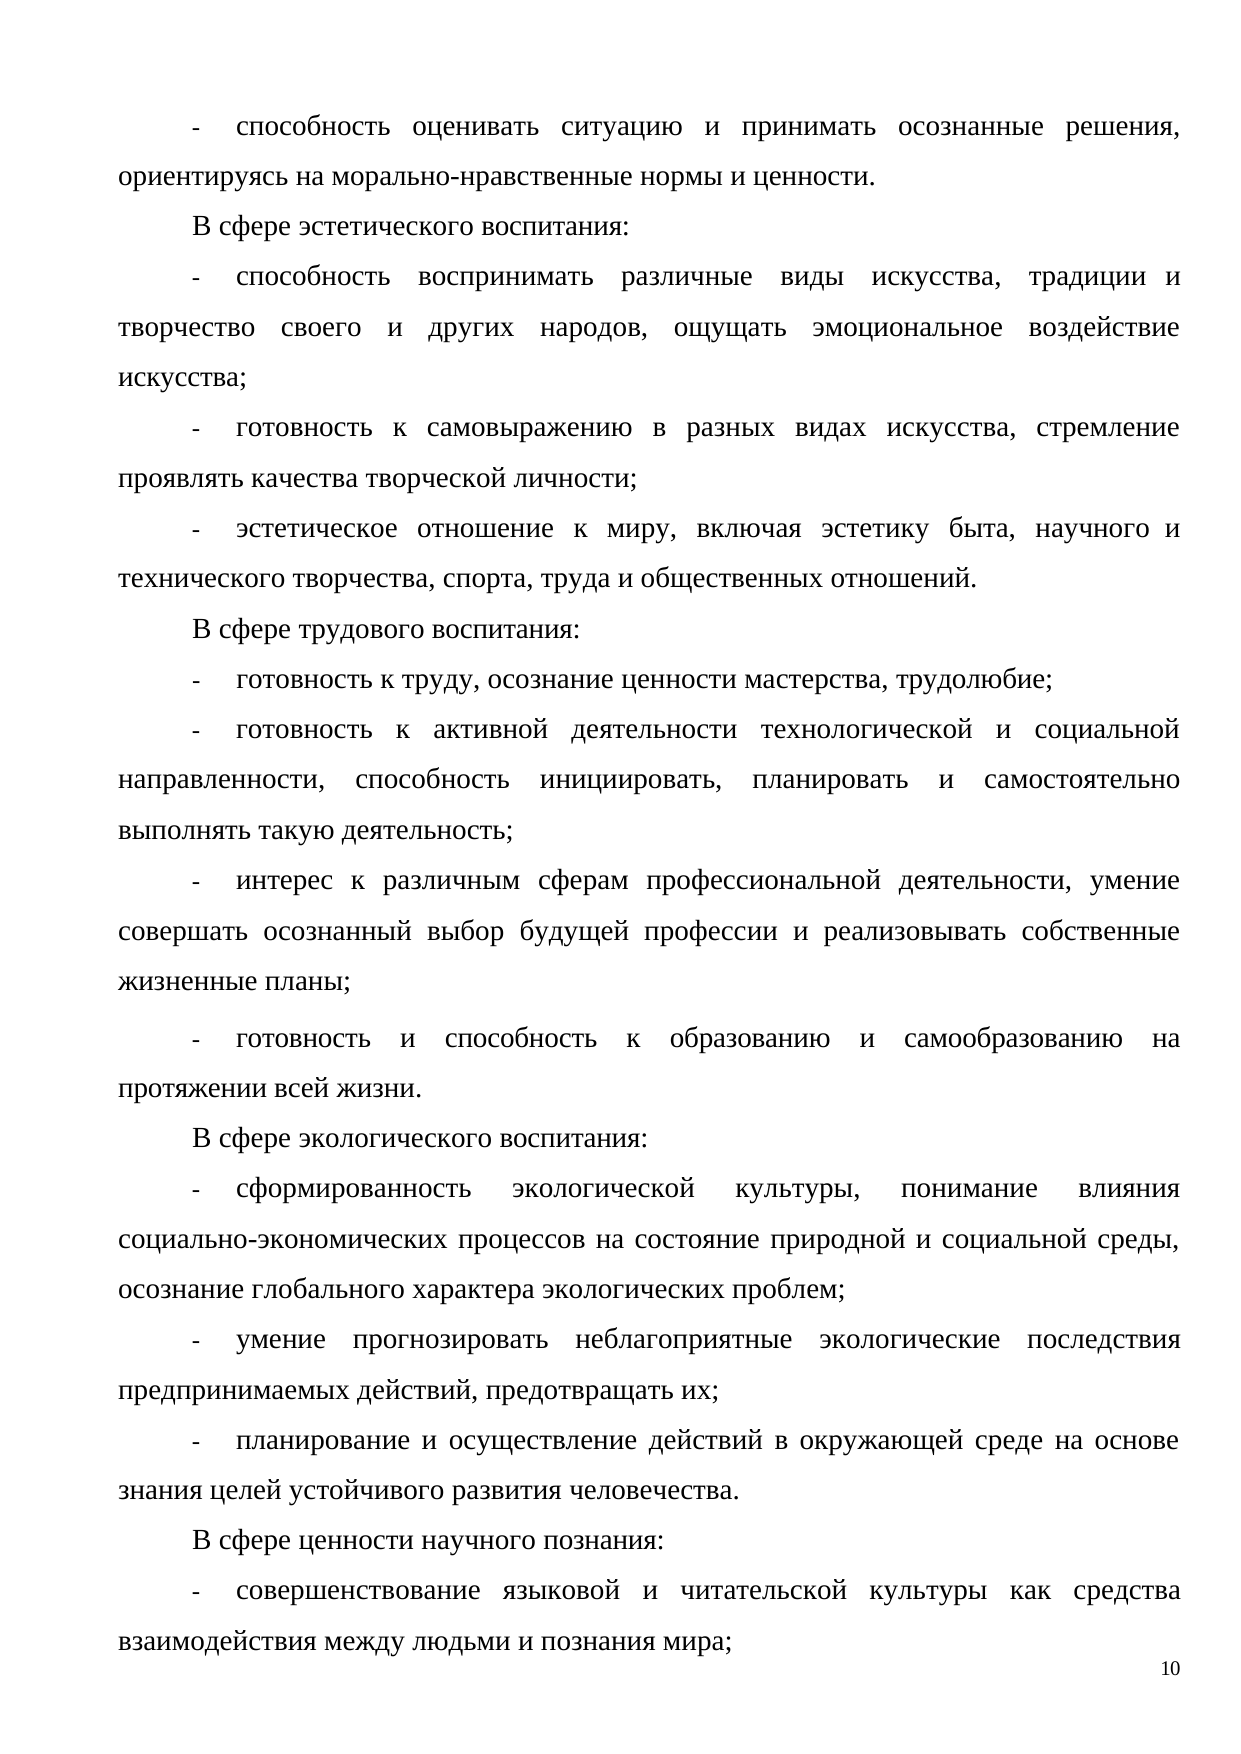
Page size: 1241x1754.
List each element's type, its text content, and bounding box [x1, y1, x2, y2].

text В сфере экологического воспитания: [192, 1121, 1192, 1154]
list интерес к различным сферам профессиональной деятельности, умение совершать осознанный выбор будущей профессии и реализовывать собственные жизненные планы; [118, 862, 1181, 996]
list способность воспринимать различные виды искусства, традиции и творчество своего и других народов, ощущать эмоциональное воздействие искусства; [118, 258, 1181, 392]
text В сфере ценности научного познания: [192, 1523, 1192, 1556]
list готовность к труду, осознание ценности мастерства, трудолюбие; [192, 661, 1192, 694]
list умение прогнозировать неблагоприятные экологические последствия предпринимаемых действий, предотвращать их; [118, 1322, 1182, 1405]
list планирование и осуществление действий в окружающей среде на основе знания целей устойчивого развития человечества. [118, 1422, 1181, 1506]
list совершенствование языковой и читательской культуры как средства взаимодействия между людьми и познания мира; [118, 1572, 1182, 1656]
text В сфере эстетического воспитания: [192, 209, 1192, 242]
list сформированность экологической культуры, понимание влияния социально-экономических процессов на состояние природной и социальной среды, осознание глобального характера экологических проблем; [118, 1171, 1181, 1305]
list готовность и способность к образованию и самообразованию на протяжении всей жизни. [118, 1020, 1181, 1104]
text В сфере трудового воспитания: [192, 611, 1192, 644]
list готовность к самовыражению в разных видах искусства, стремление проявлять качества творческой личности; [118, 409, 1181, 493]
list готовность к активной деятельности технологической и социальной направленности, способность инициировать, планировать и самостоятельно выполнять такую деятельность; [118, 711, 1181, 845]
list способность оценивать ситуацию и принимать осознанные решения, ориентируясь на морально-нравственные нормы и ценности. [118, 108, 1181, 192]
list эстетическое отношение к миру, включая эстетику быта, научного и технического творчества, спорта, труда и общественных отношений. [118, 510, 1181, 594]
